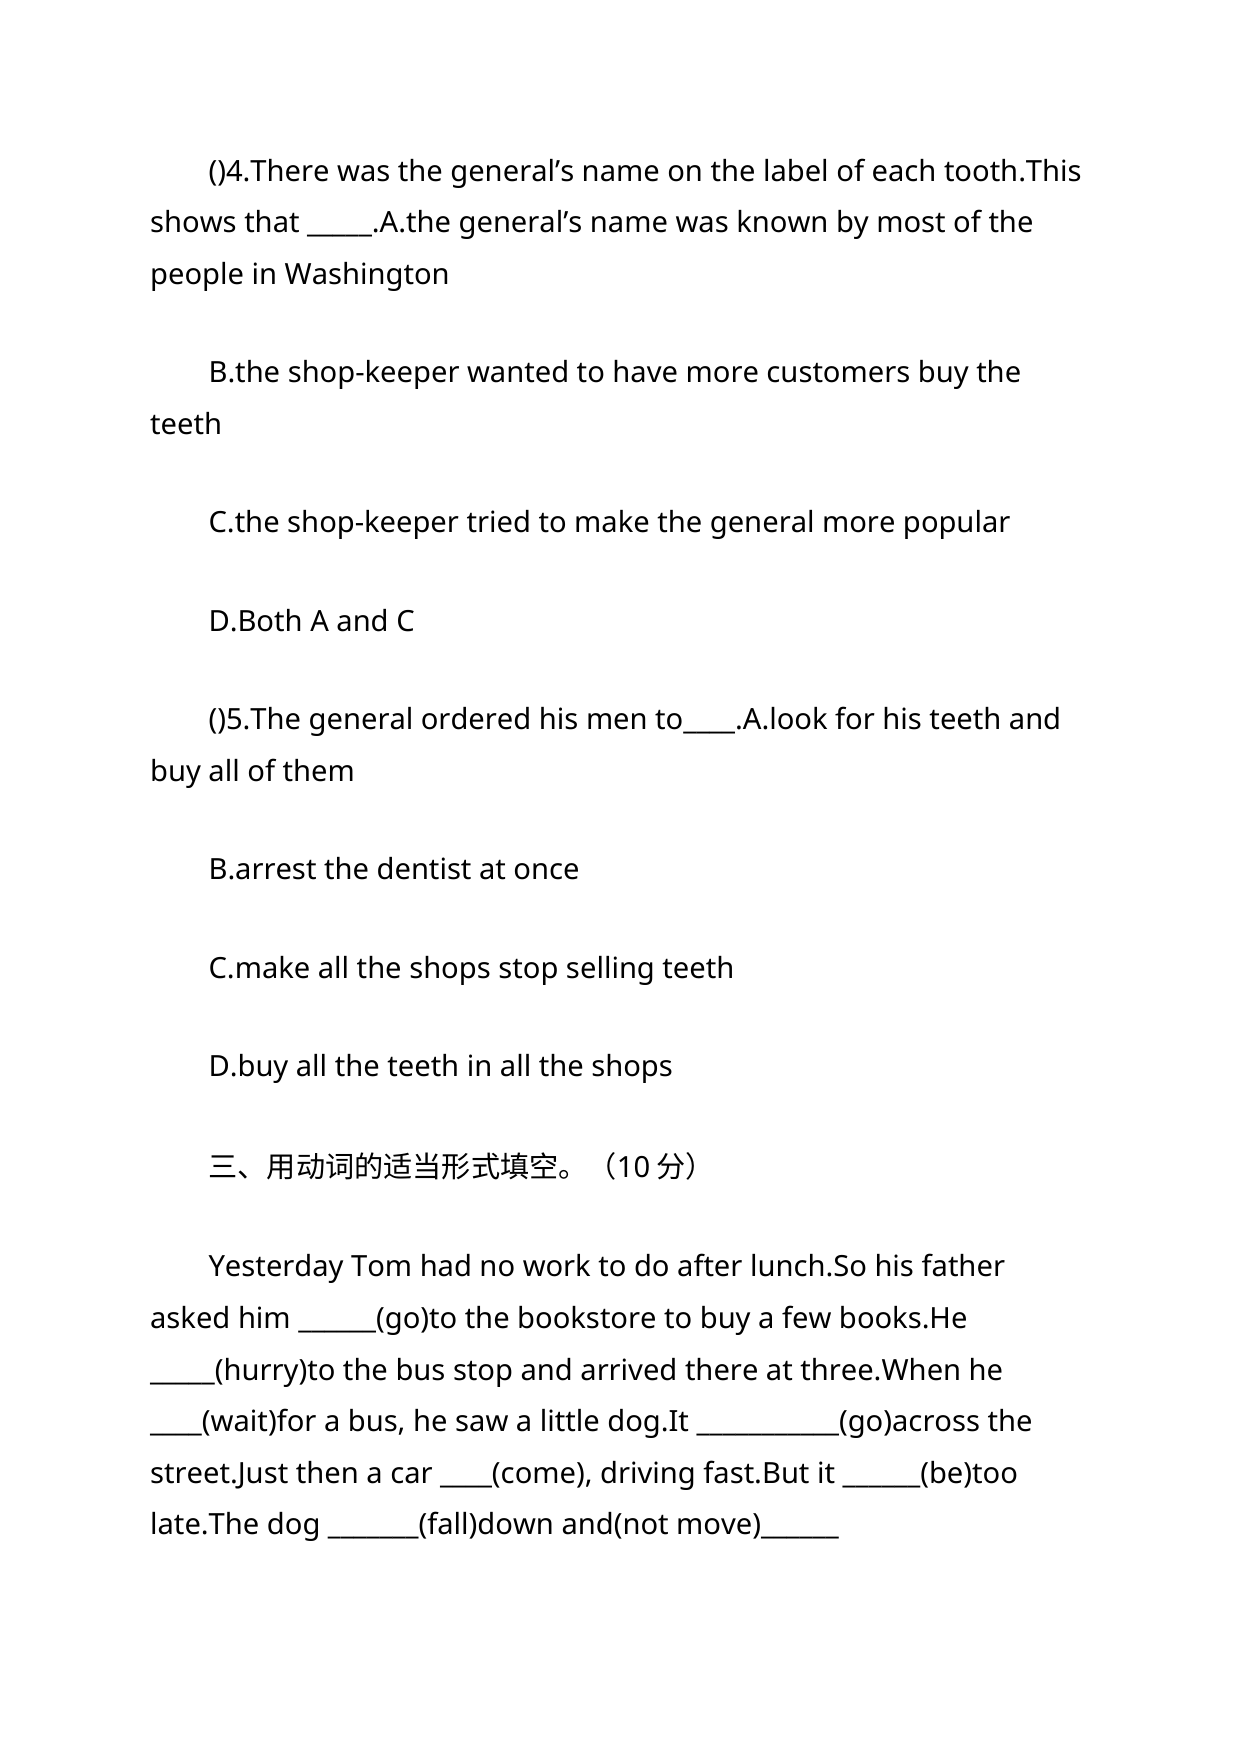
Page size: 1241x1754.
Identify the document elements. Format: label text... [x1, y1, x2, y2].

text ()5.The general ordered his men to____.A.look for his teeth and buy all of them [150, 698, 1090, 790]
text C.make all the shops stop selling teeth [150, 947, 1090, 987]
text ()4.There was the general’s name on the label of each tooth.This shows that _____.A.the general’s name was known by most of the people in Washington [150, 150, 1090, 293]
text B.the shop-keeper wanted to have more customers buy the teeth [150, 352, 1090, 443]
text D.Both A and C [150, 600, 1090, 640]
text B.arrest the dentist at once [150, 848, 1090, 888]
text D.buy all the teeth in all the shops [150, 1045, 1090, 1085]
text 三、用动词的适当形式填空。（10分） [150, 1144, 1090, 1186]
text C.the shop-keeper tried to make the general more popular [150, 502, 1090, 541]
text Yesterday Tom had no work to do after lunch.So his father asked him ______(go)to the bookstore to buy a few books.He _____(hurry)to the bus stop and arrived there at three.When he ____(wait)for a bus, he saw a little dog.It ___________(go)across the street.Just then a car ____(come), driving fast.But it ______(be)too late.The dog _______(fall)down and(not move)______ [150, 1246, 1090, 1543]
